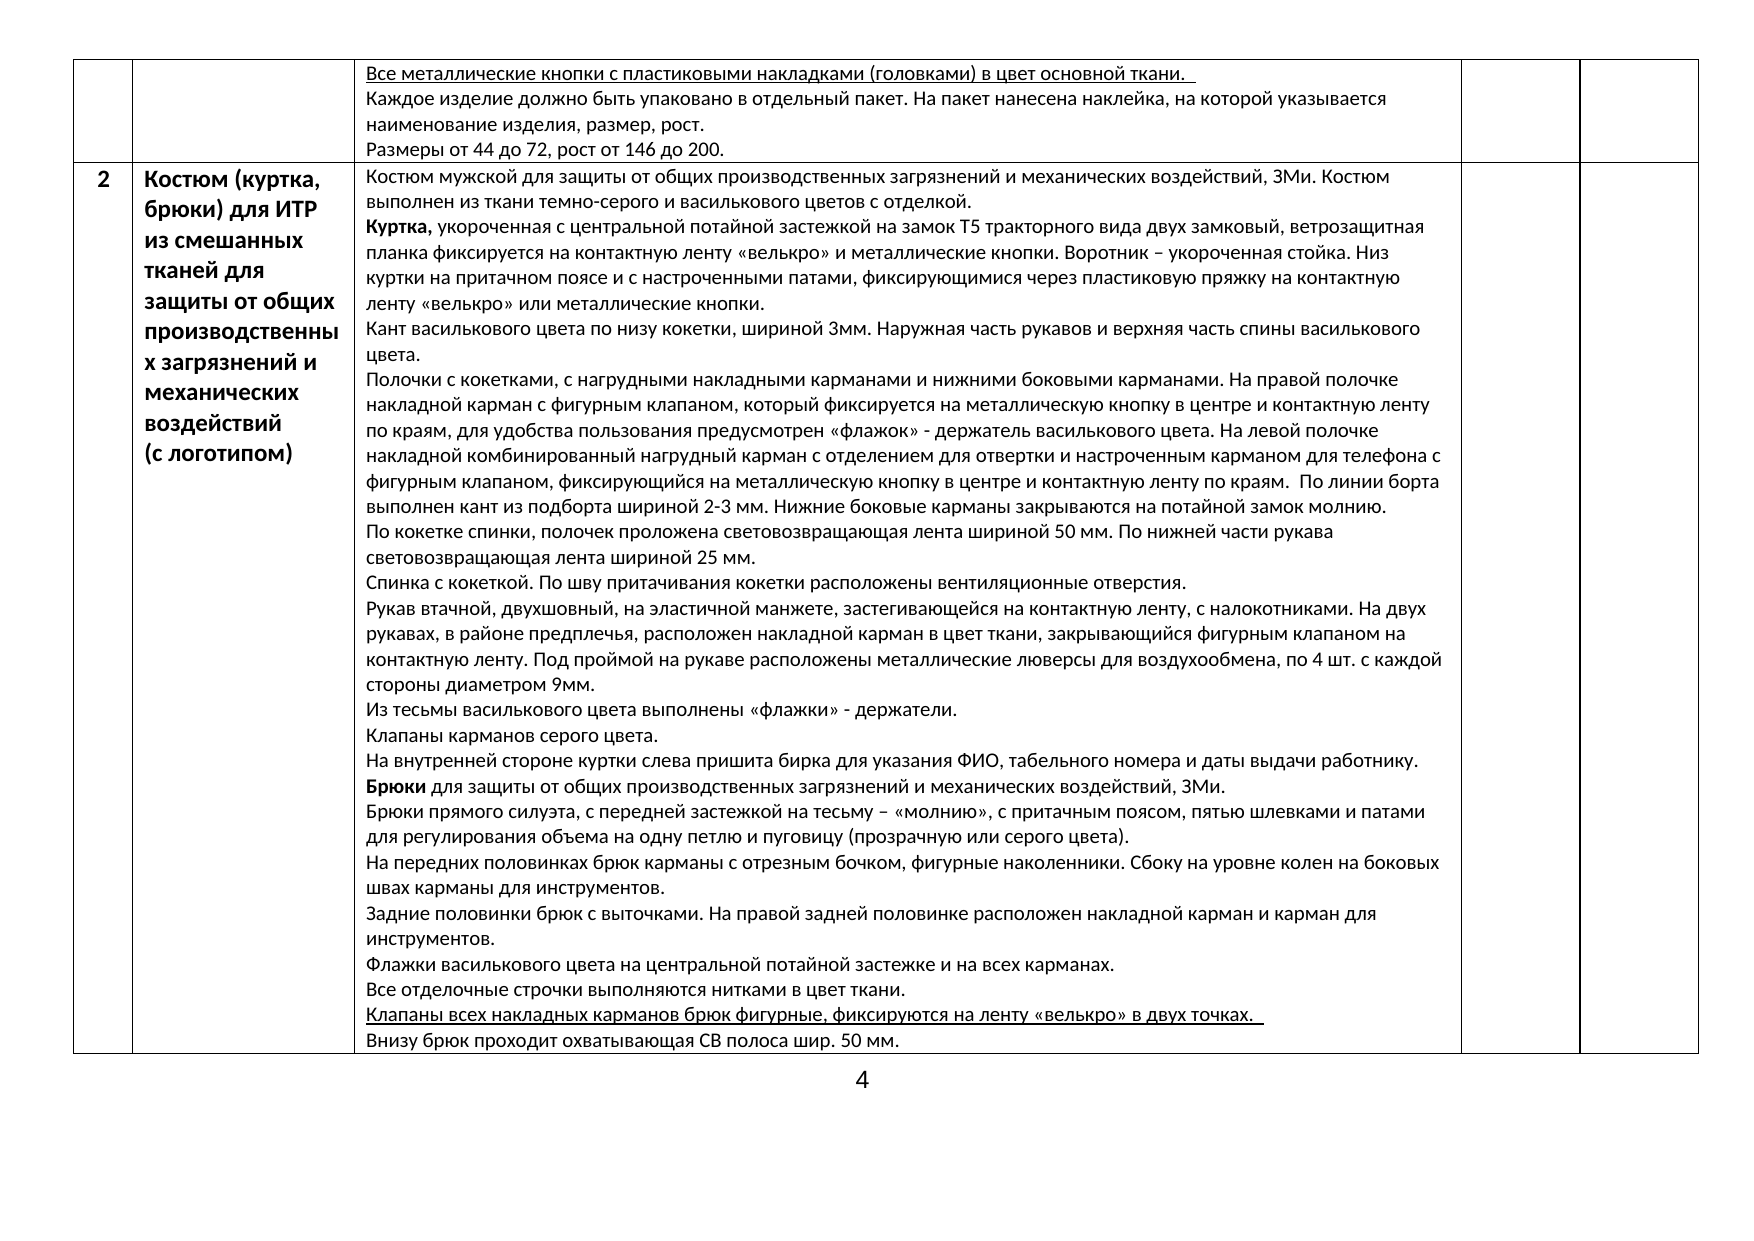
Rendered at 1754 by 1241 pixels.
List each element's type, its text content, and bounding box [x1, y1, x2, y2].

table_cell 1 [74, 60, 132, 162]
table_cell [1462, 163, 1579, 1052]
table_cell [355, 60, 1461, 162]
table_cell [355, 163, 1461, 1052]
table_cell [133, 60, 354, 162]
table_cell [1581, 163, 1698, 1052]
table_cell [1462, 60, 1579, 162]
table_cell 2 [74, 163, 132, 1052]
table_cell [133, 163, 354, 1052]
table_cell [1581, 60, 1698, 162]
